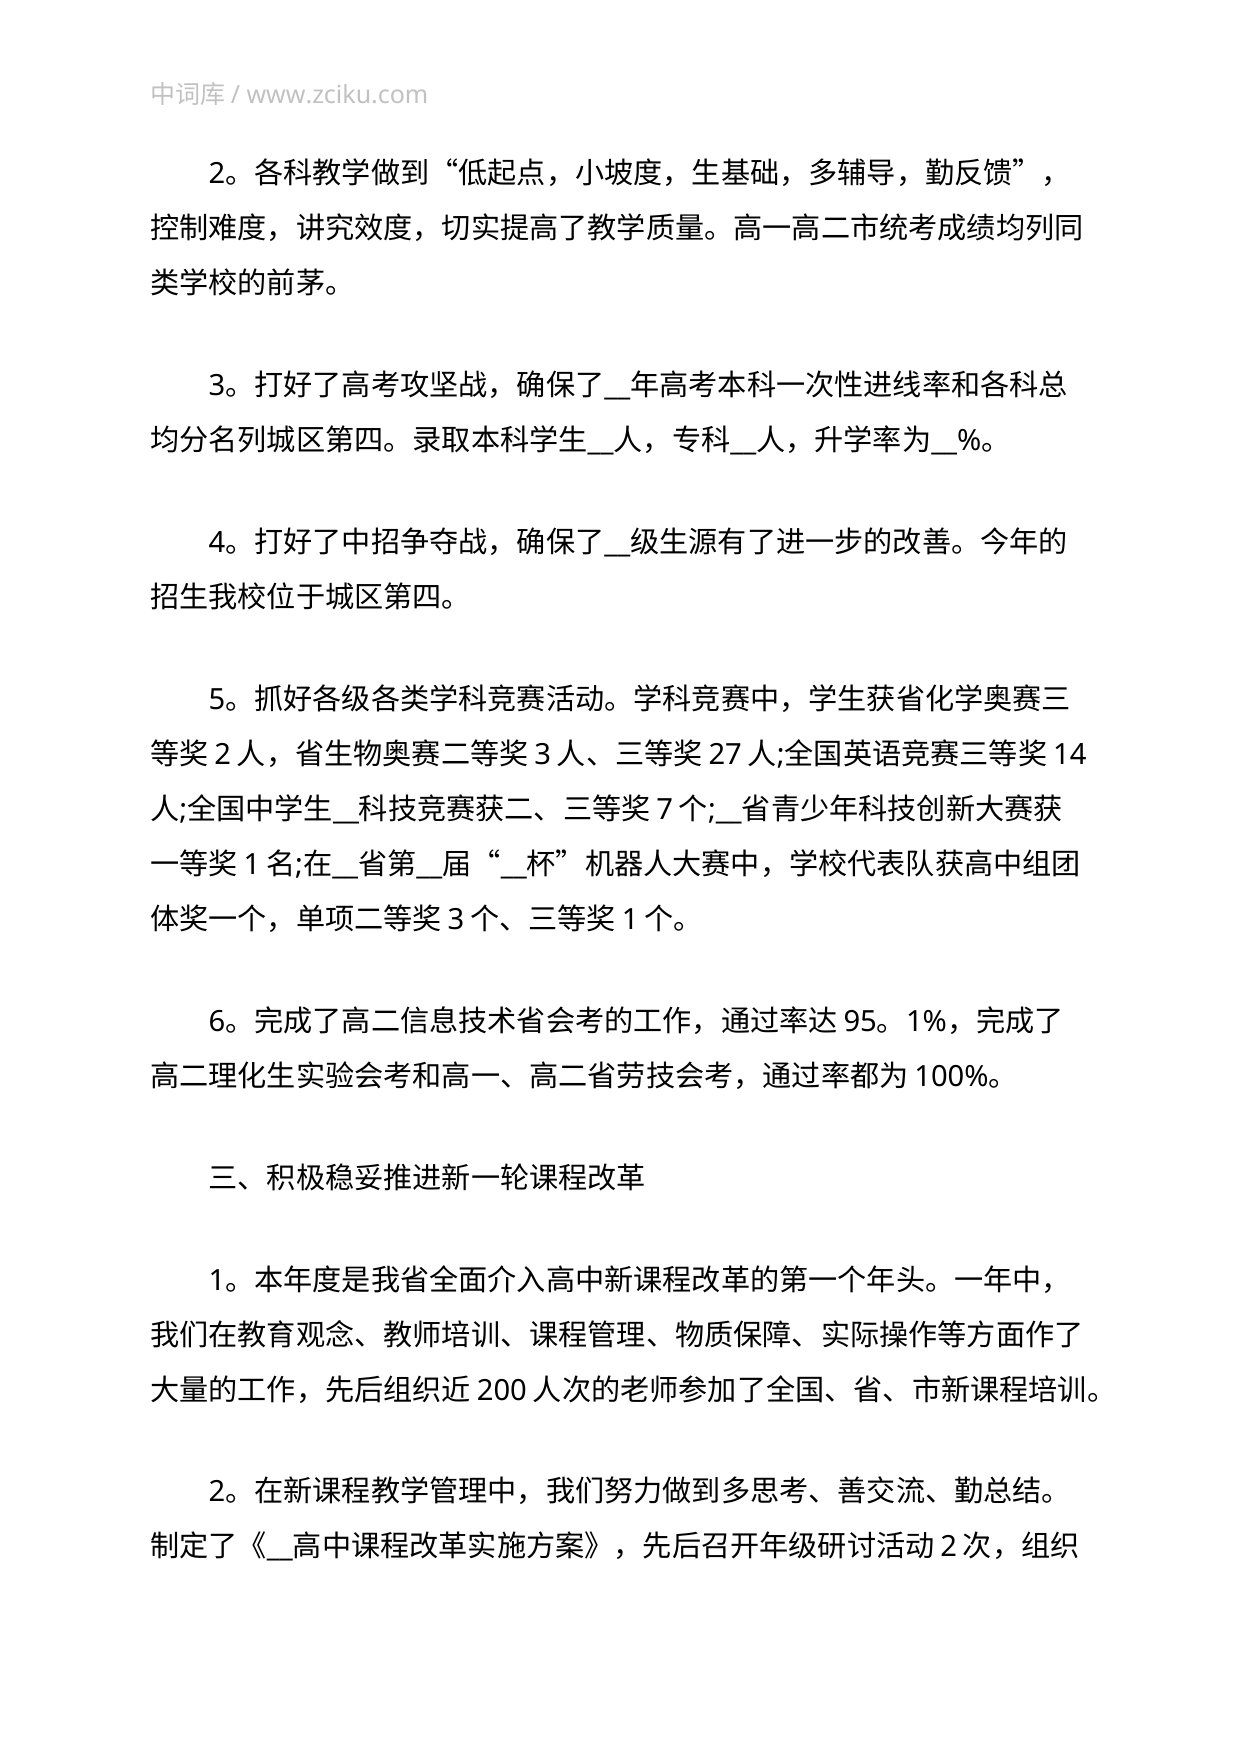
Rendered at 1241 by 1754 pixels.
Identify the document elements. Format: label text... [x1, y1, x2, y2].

text 4。打好了中招争夺战，确保了__级生源有了进一步的改善。今年的招生我校位于城区第四。 [150, 519, 1090, 616]
text 3。打好了高考攻坚战，确保了__年高考本科一次性进线率和各科总均分名列城区第四。录取本科学生__人，专科__人，升学率为__%。 [150, 362, 1090, 459]
text 三、积极稳妥推进新一轮课程改革 [150, 1154, 1090, 1197]
text 6。完成了高二信息技术省会考的工作，通过率达95。1%，完成了高二理化生实验会考和高一、高二省劳技会考，通过率都为100%。 [150, 997, 1090, 1095]
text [150, 1468, 1090, 1565]
text 5。抓好各级各类学科竞赛活动。学科竞赛中，学生获省化学奥赛三等奖2人，省生物奥赛二等奖3人、三等奖27人;全国英语竞赛三等奖14人;全国中学生__科技竞赛获二、三等奖7个;__省青少年科技创新大赛获一等奖1名;在__省第__届“__杯”机器人大赛中，学校代表队获高中组团体奖一个，单项二等奖3个、三等奖1个。 [150, 675, 1090, 938]
text 1。本年度是我省全面介入高中新课程改革的第一个年头。一年中，我们在教育观念、教师培训、课程管理、物质保障、实际操作等方面作了大量的工作，先后组织近200人次的老师参加了全国、省、市新课程培训。 [150, 1256, 1090, 1408]
text 2。各科教学做到“低起点，小坡度，生基础，多辅导，勤反馈”，控制难度，讲究效度，切实提高了教学质量。高一高二市统考成绩均列同类学校的前茅。 [150, 150, 1090, 302]
